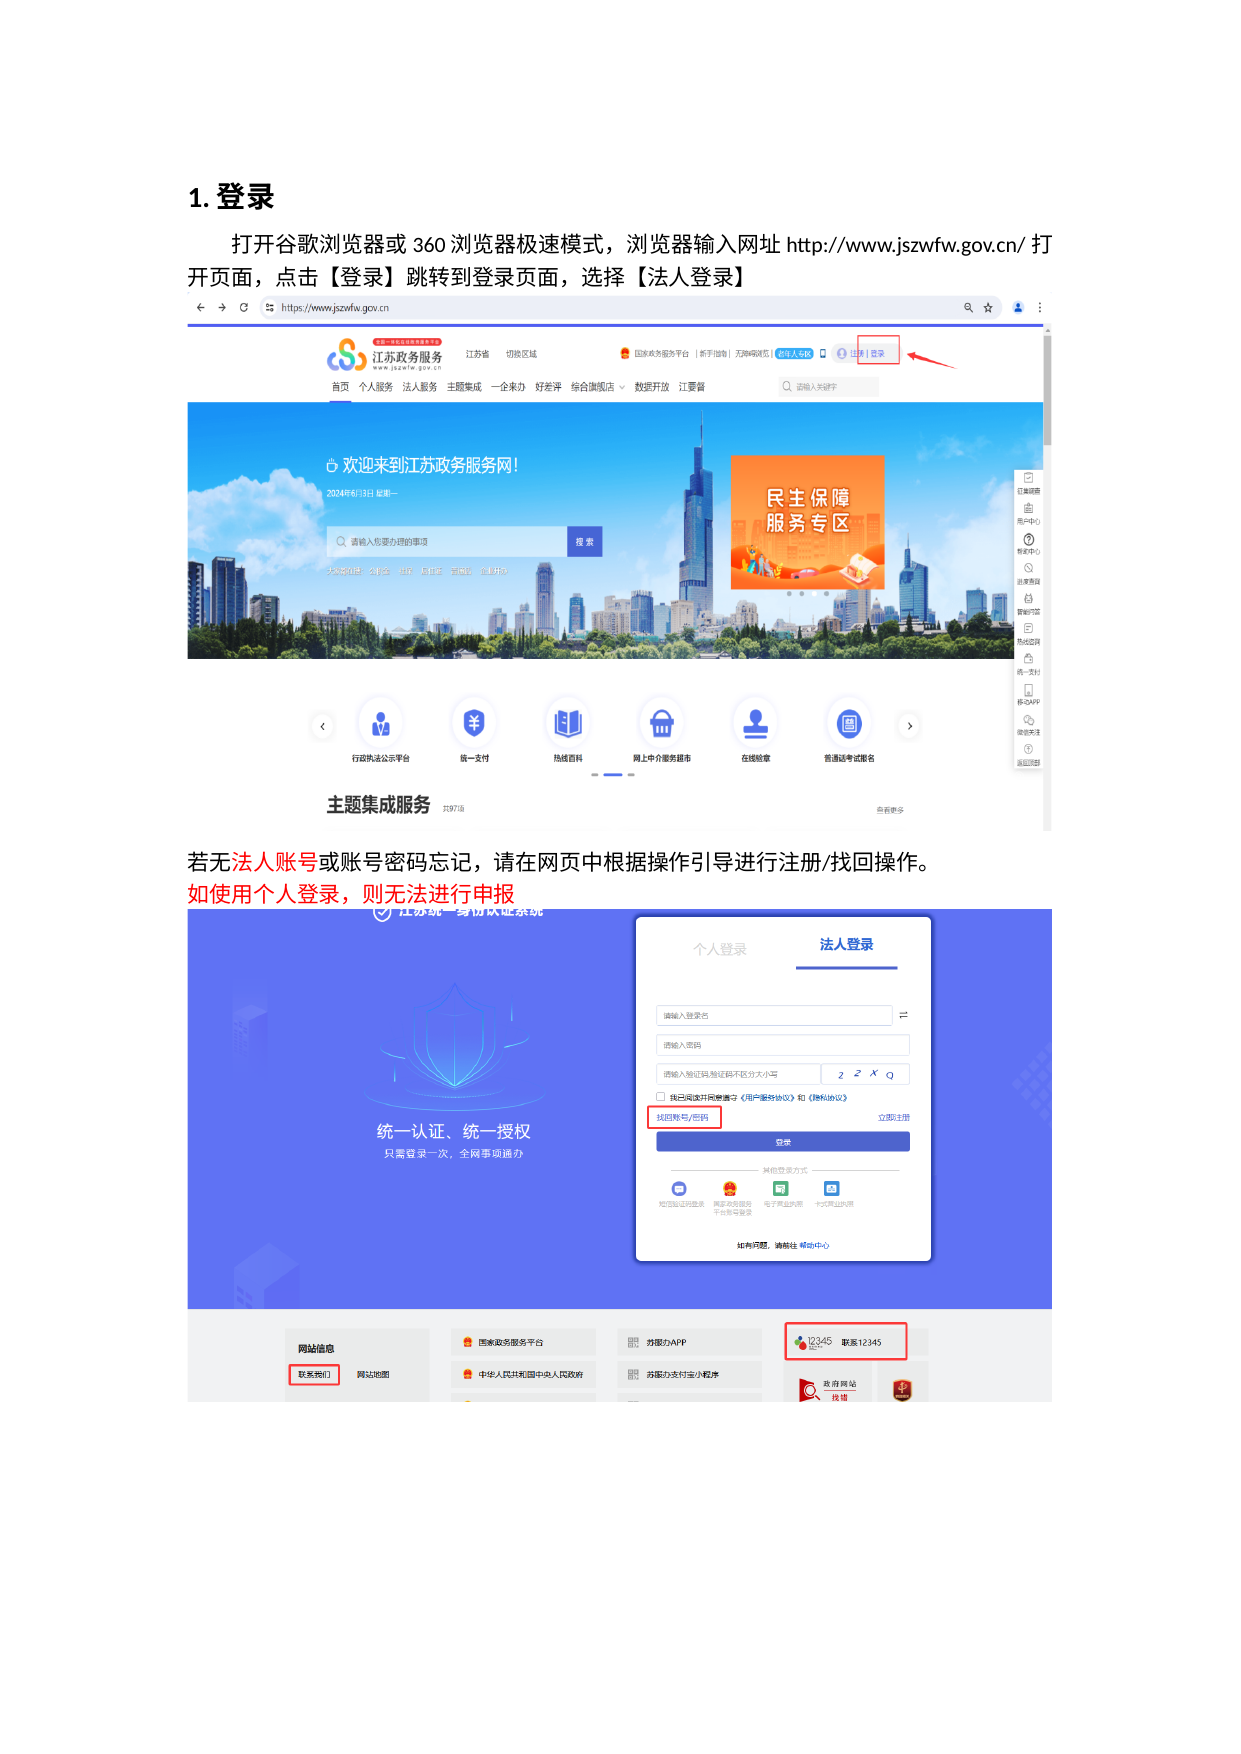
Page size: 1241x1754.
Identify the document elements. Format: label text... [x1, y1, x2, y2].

picture [187, 909, 1052, 1402]
text 打开谷歌浏览器或360浏览器极速模式，浏览器输入网址http://www.jszwfw.gov.cn/ 打开页面，点击【登录】跳转到登录页面，选择【法人登录】 [187, 227, 1053, 292]
text 如使用个人登录，则无法进行申报 [187, 877, 1053, 909]
list 登录 [187, 162, 1053, 227]
picture [187, 292, 1052, 831]
text 若无法人账号或账号密码忘记，请在网页中根据操作引导进行注册/找回操作。 [187, 844, 1053, 877]
